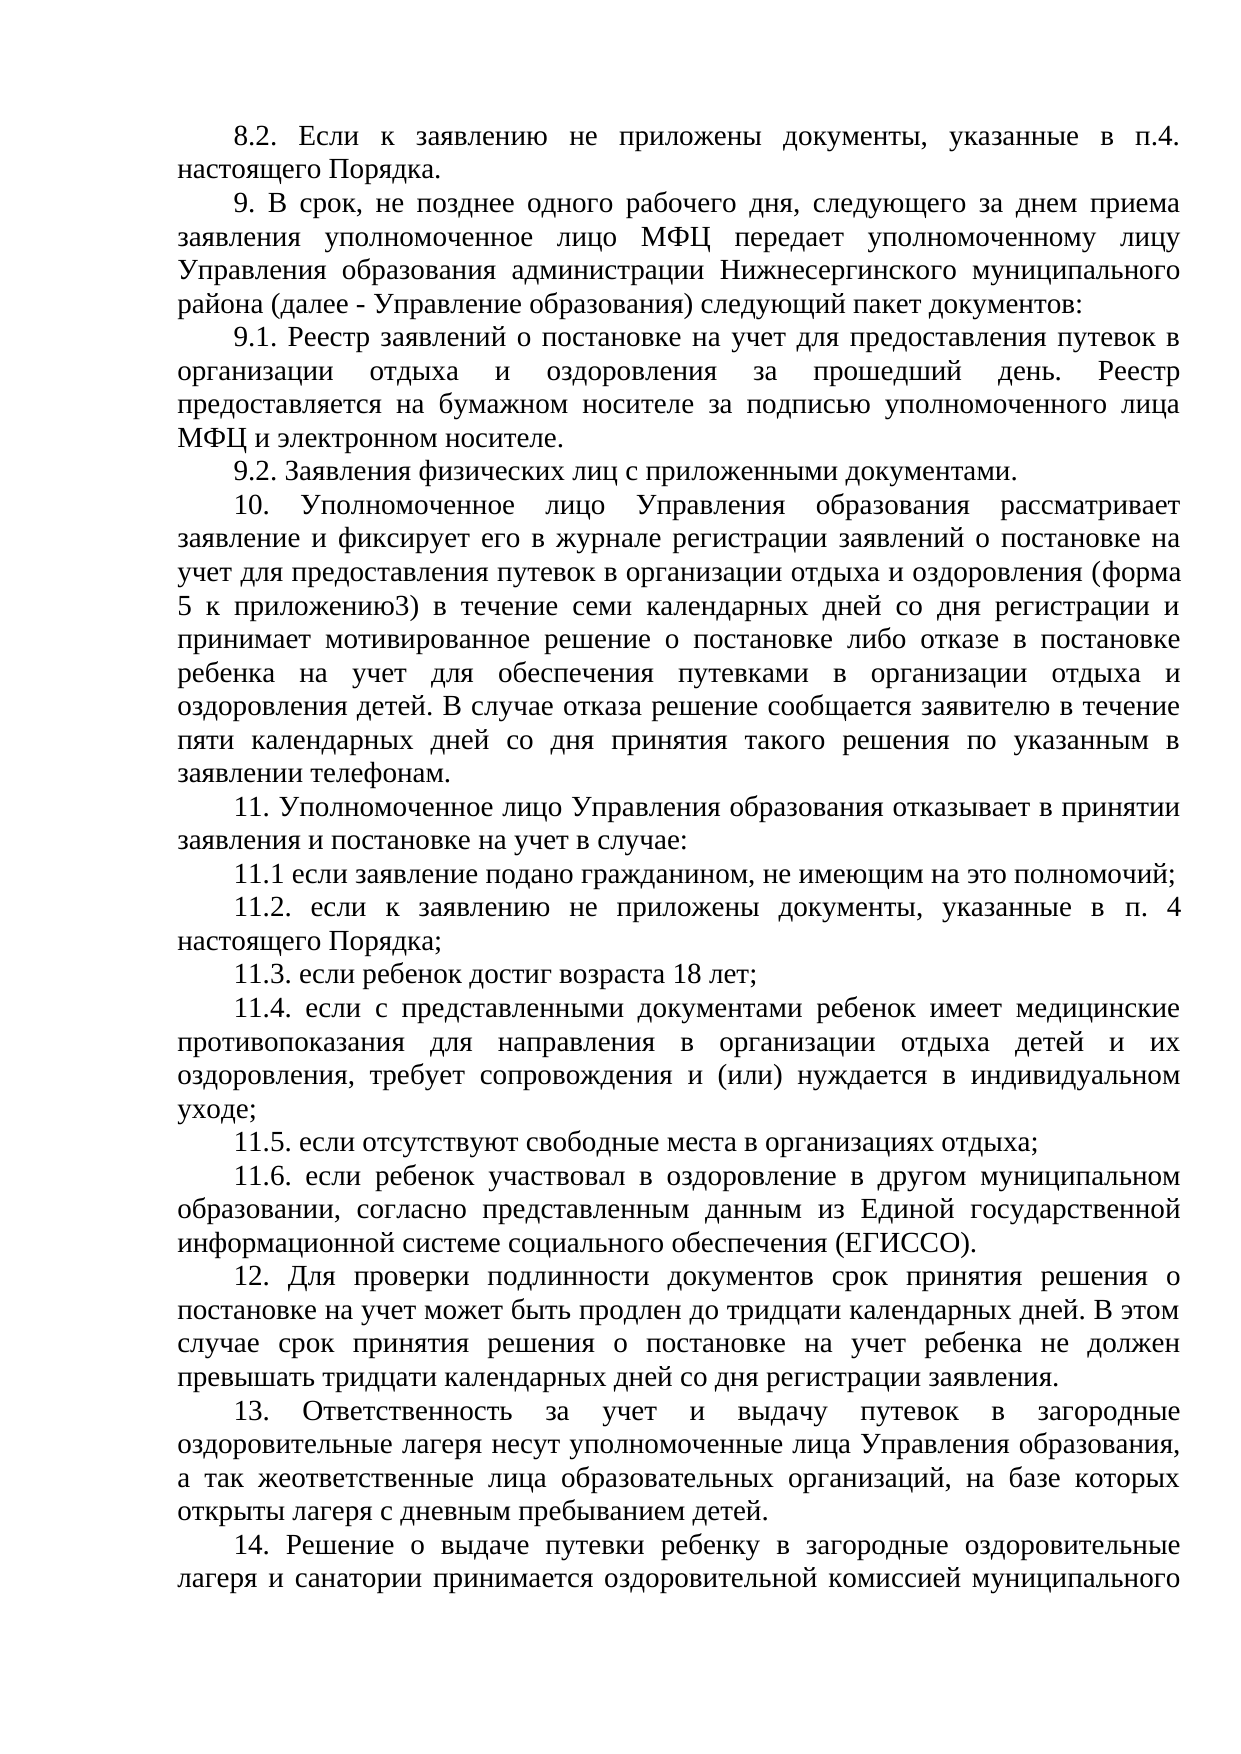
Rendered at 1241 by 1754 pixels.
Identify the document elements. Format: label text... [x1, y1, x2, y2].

text 11. Уполномоченное лицо Управления образования отказывает в принятии заявления и постановке на учет в случае: [177, 789, 1181, 856]
text 11.6. если ребенок участвовал в оздоровление в другом муниципальном образовании, согласно представленным данным из Единой государственной информационной системе социального обеспечения (ЕГИССО). [177, 1158, 1181, 1258]
text 11.5. если отсутствуют свободные места в организациях отдыха; [177, 1124, 1181, 1158]
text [177, 1527, 1181, 1594]
text 11.4. если с представленными документами ребенок имеет медицинские противопоказания для направления в организации отдыха детей и их оздоровления, требует сопровождения и (или) нуждается в индивидуальном уходе; [177, 990, 1181, 1124]
text 9. В срок, не позднее одного рабочего дня, следующего за днем приема заявления уполномоченное лицо МФЦ передает уполномоченному лицу Управления образования администрации Нижнесергинского муниципального района (далее - Управление образования) следующий пакет документов: [177, 185, 1181, 319]
text 8.2. Если к заявлению не приложены документы, указанные в п.4. настоящего Порядка. [177, 118, 1181, 185]
text 11.1 если заявление подано гражданином, не имеющим на это полномочий; [177, 856, 1181, 889]
text 12. Для проверки подлинности документов срок принятия решения о постановке на учет может быть продлен до тридцати календарных дней. В этом случае срок принятия решения о постановке на учет ребенка не должен превышать тридцати календарных дней со дня регистрации заявления. [177, 1258, 1181, 1393]
text 9.2. Заявления физических лиц с приложенными документами. [177, 453, 1181, 487]
text 9.1. Реестр заявлений о постановке на учет для предоставления путевок в организации отдыха и оздоровления за прошедший день. Реестр предоставляется на бумажном носителе за подписью уполномоченного лица МФЦ и электронном носителе. [177, 319, 1181, 453]
text 10. Уполномоченное лицо Управления образования рассматривает заявление и фиксирует его в журнале регистрации заявлений о постановке на учет для предоставления путевок в организации отдыха и оздоровления (форма 5 к приложению3) в течение семи календарных дней со дня регистрации и принимает мотивированное решение о постановке либо отказе в постановке ребенка на учет для обеспечения путевками в организации отдыха и оздоровления детей. В случае отказа решение сообщается заявителю в течение пяти календарных дней со дня принятия такого решения по указанным в заявлении телефонам. [177, 487, 1181, 789]
text 11.2. если к заявлению не приложены документы, указанные в п. 4 настоящего Порядка; [177, 889, 1181, 957]
text 13. Ответственность за учет и выдачу путевок в загородные оздоровительные лагеря несут уполномоченные лица Управления образования, а так жеответственные лица образовательных организаций, на базе которых открыты лагеря с дневным пребыванием детей. [177, 1393, 1181, 1527]
text 11.3. если ребенок достиг возраста 18 лет; [177, 957, 1181, 990]
